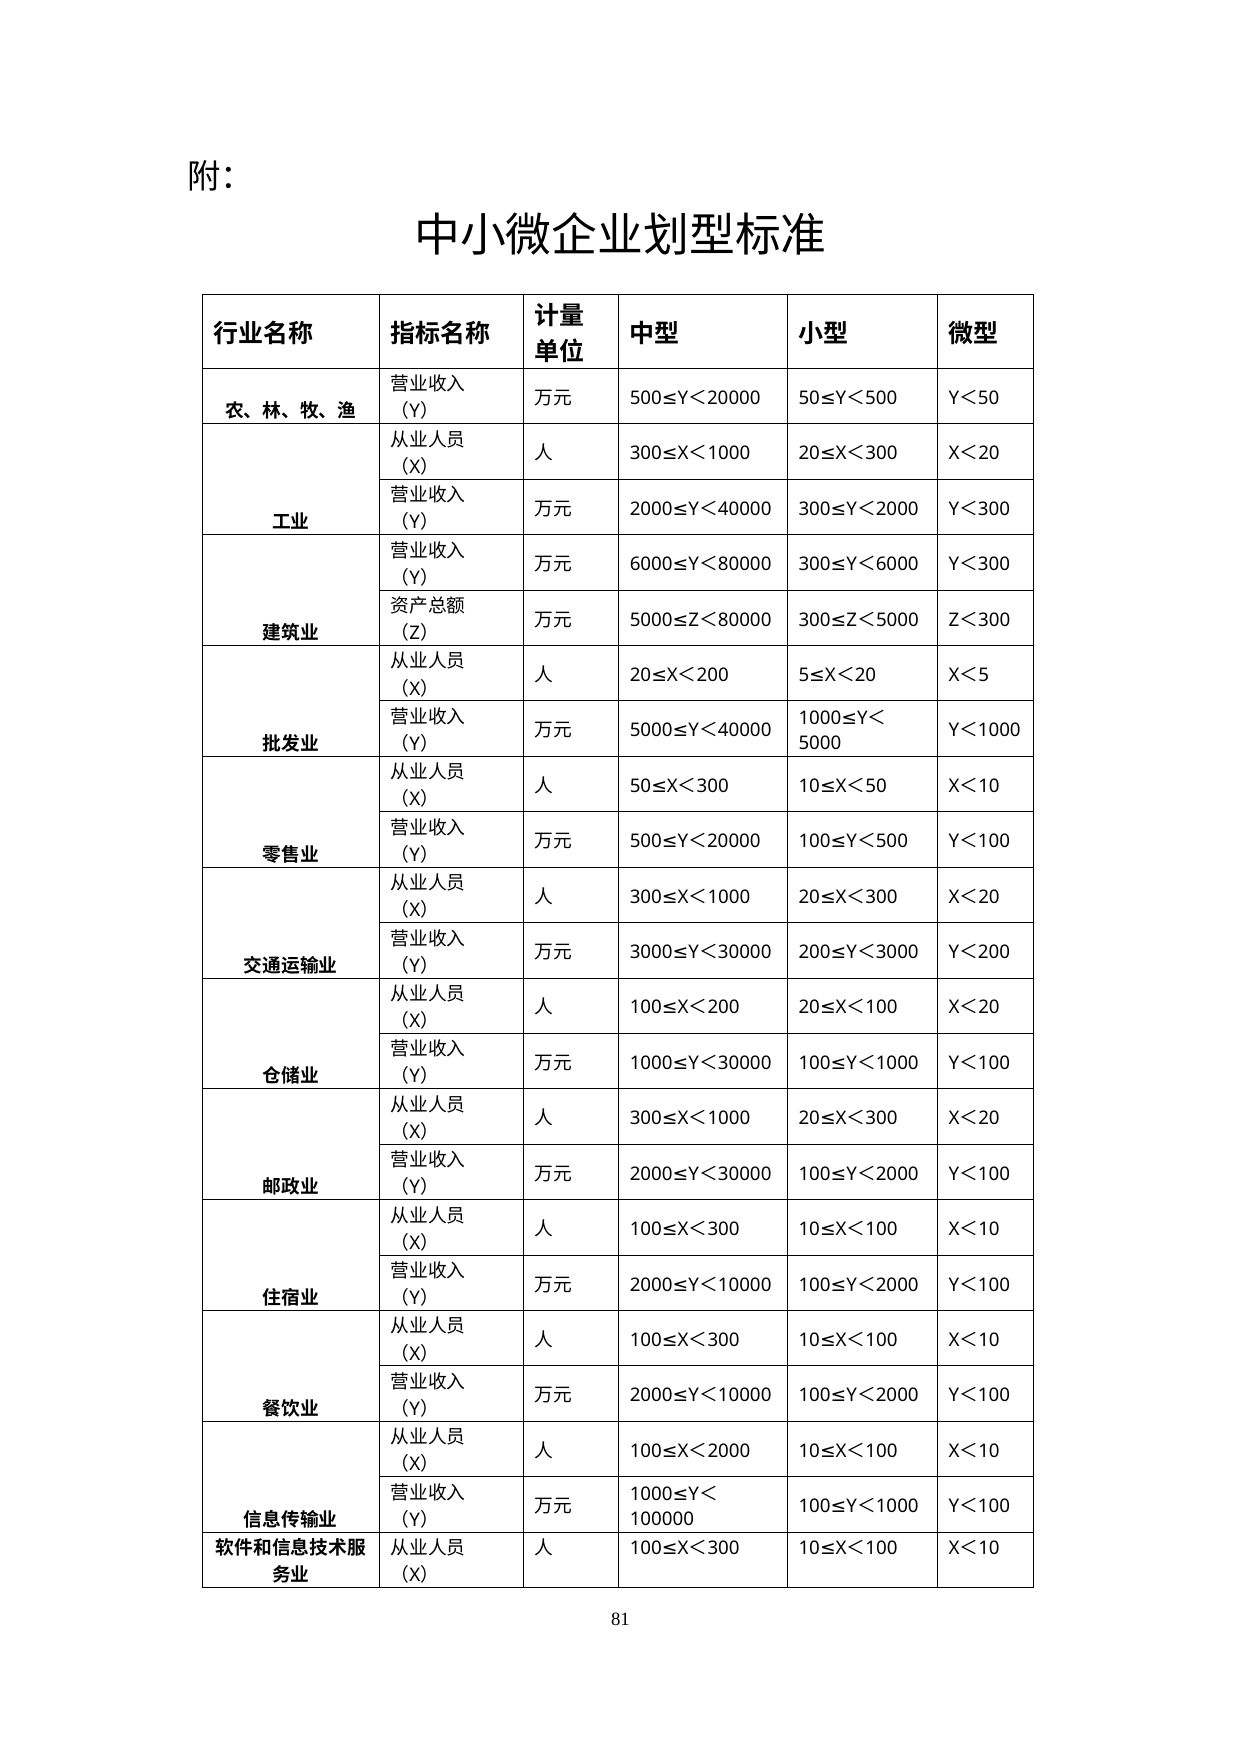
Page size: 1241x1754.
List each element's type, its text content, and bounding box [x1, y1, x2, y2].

table_cell 万元 [524, 1145, 618, 1199]
table_cell 从业人员（X） [380, 1533, 523, 1587]
table_cell 20≤X＜300 [788, 424, 937, 479]
table_cell 人 [524, 1422, 618, 1476]
table_cell 农、林、牧、渔 [203, 369, 379, 423]
table_cell 从业人员（X） [380, 979, 523, 1033]
table_cell 5000≤Z＜80000 [619, 591, 787, 645]
table_cell Y＜100 [938, 1034, 1033, 1088]
table_cell 万元 [524, 1034, 618, 1088]
table_cell 资产总额（Z） [380, 591, 523, 645]
table_header 小型 [788, 295, 937, 368]
table_cell 1000≤Y＜100000 [619, 1477, 787, 1532]
table_cell 仓储业 [203, 979, 379, 1088]
table_cell X＜10 [938, 1311, 1033, 1365]
table_cell 营业收入（Y） [380, 369, 523, 423]
table_cell 5000≤Y＜40000 [619, 701, 787, 756]
table_cell 邮政业 [203, 1089, 379, 1199]
table_cell X＜10 [938, 1200, 1033, 1254]
table_cell 营业收入（Y） [380, 923, 523, 977]
table_cell Y＜300 [938, 480, 1033, 534]
table_cell 人 [524, 868, 618, 922]
table_cell 软件和信息技术服务业 [203, 1533, 379, 1587]
table_cell 人 [524, 757, 618, 811]
table_cell 营业收入（Y） [380, 535, 523, 589]
table_header 指标名称 [380, 295, 523, 368]
table_cell X＜10 [938, 757, 1033, 811]
table_cell 100≤Y＜2000 [788, 1366, 937, 1421]
table_cell X＜10 [938, 1533, 1033, 1587]
table_cell 10≤X＜100 [788, 1422, 937, 1476]
table_cell Z＜300 [938, 591, 1033, 645]
table_cell 从业人员（X） [380, 757, 523, 811]
table_cell 万元 [524, 369, 618, 423]
table_cell 20≤X＜300 [788, 868, 937, 922]
table_cell 300≤Y＜2000 [788, 480, 937, 534]
table_cell 100≤Y＜1000 [788, 1477, 937, 1532]
table_cell 50≤X＜300 [619, 757, 787, 811]
table_cell 300≤Y＜6000 [788, 535, 937, 589]
table_cell 100≤Y＜1000 [788, 1034, 937, 1088]
table_cell 10≤X＜100 [788, 1200, 937, 1254]
table_cell 人 [524, 979, 618, 1033]
table_cell 20≤X＜300 [788, 1089, 937, 1144]
table_cell 20≤X＜100 [788, 979, 937, 1033]
table_cell 100≤Y＜500 [788, 812, 937, 867]
table_header 行业名称 [203, 295, 379, 368]
table_cell 2000≤Y＜40000 [619, 480, 787, 534]
table_cell 2000≤Y＜30000 [619, 1145, 787, 1199]
table_cell 万元 [524, 1366, 618, 1421]
table_cell 从业人员（X） [380, 1422, 523, 1476]
table_cell X＜20 [938, 1089, 1033, 1144]
table_cell 50≤Y＜500 [788, 369, 937, 423]
table_cell 100≤X＜200 [619, 979, 787, 1033]
table_cell 人 [524, 646, 618, 700]
table_cell 营业收入（Y） [380, 1477, 523, 1532]
table_cell 100≤X＜300 [619, 1200, 787, 1254]
table_cell X＜20 [938, 979, 1033, 1033]
table_cell 万元 [524, 701, 618, 756]
table_cell 交通运输业 [203, 868, 379, 977]
table_cell 从业人员（X） [380, 646, 523, 700]
table_cell 营业收入（Y） [380, 812, 523, 867]
table_cell Y＜100 [938, 1256, 1033, 1310]
table_header 中型 [619, 295, 787, 368]
table_cell 从业人员（X） [380, 424, 523, 479]
table_cell 信息传输业 [203, 1422, 379, 1532]
table_cell 300≤X＜1000 [619, 868, 787, 922]
table_cell 万元 [524, 535, 618, 589]
table_cell 人 [524, 1089, 618, 1144]
table_cell X＜10 [938, 1422, 1033, 1476]
table_cell 批发业 [203, 646, 379, 756]
table_cell 万元 [524, 1256, 618, 1310]
table_cell 100≤X＜300 [619, 1533, 787, 1587]
table_header 微型 [938, 295, 1033, 368]
table_cell 100≤Y＜2000 [788, 1256, 937, 1310]
table_cell 住宿业 [203, 1200, 379, 1310]
table_cell Y＜50 [938, 369, 1033, 423]
table_cell 万元 [524, 591, 618, 645]
table_cell Y＜100 [938, 1477, 1033, 1532]
table_cell X＜5 [938, 646, 1033, 700]
table_cell 工业 [203, 424, 379, 534]
table_cell 100≤Y＜2000 [788, 1145, 937, 1199]
table_cell 10≤X＜50 [788, 757, 937, 811]
table_cell 20≤X＜200 [619, 646, 787, 700]
table_cell Y＜100 [938, 1366, 1033, 1421]
table_cell 100≤X＜2000 [619, 1422, 787, 1476]
table_cell 300≤X＜1000 [619, 1089, 787, 1144]
table_cell 200≤Y＜3000 [788, 923, 937, 977]
table_cell 万元 [524, 480, 618, 534]
table_cell X＜20 [938, 424, 1033, 479]
table_cell Y＜200 [938, 923, 1033, 977]
table_cell 营业收入（Y） [380, 480, 523, 534]
table_cell 从业人员（X） [380, 1311, 523, 1365]
table_cell X＜20 [938, 868, 1033, 922]
table_cell 万元 [524, 812, 618, 867]
table_cell 500≤Y＜20000 [619, 812, 787, 867]
table_cell 营业收入（Y） [380, 1256, 523, 1310]
table_cell 人 [524, 1311, 618, 1365]
table_cell 2000≤Y＜10000 [619, 1366, 787, 1421]
table_cell 餐饮业 [203, 1311, 379, 1421]
table_cell 10≤X＜100 [788, 1311, 937, 1365]
table_cell 5≤X＜20 [788, 646, 937, 700]
table_cell 10≤X＜100 [788, 1533, 937, 1587]
table_cell 500≤Y＜20000 [619, 369, 787, 423]
table_cell 人 [524, 1200, 618, 1254]
table_cell 人 [524, 1533, 618, 1587]
table_cell 从业人员（X） [380, 1200, 523, 1254]
table_cell 万元 [524, 923, 618, 977]
table_cell 100≤X＜300 [619, 1311, 787, 1365]
table_cell 营业收入（Y） [380, 1034, 523, 1088]
table_cell 营业收入（Y） [380, 701, 523, 756]
table_cell 2000≤Y＜10000 [619, 1256, 787, 1310]
table_cell 人 [524, 424, 618, 479]
table_cell 营业收入（Y） [380, 1366, 523, 1421]
table_cell Y＜100 [938, 812, 1033, 867]
table_cell 万元 [524, 1477, 618, 1532]
table_cell 3000≤Y＜30000 [619, 923, 787, 977]
table_cell 零售业 [203, 757, 379, 867]
table_cell Y＜300 [938, 535, 1033, 589]
table_cell 1000≤Y＜30000 [619, 1034, 787, 1088]
table_header 计量单位 [524, 295, 618, 368]
text 中小微企业划型标准 [187, 198, 1053, 264]
text 附： [187, 150, 1053, 198]
table_cell 300≤X＜1000 [619, 424, 787, 479]
table_cell 6000≤Y＜80000 [619, 535, 787, 589]
table_cell 1000≤Y＜5000 [788, 701, 937, 756]
table_cell 建筑业 [203, 535, 379, 645]
table_cell 营业收入（Y） [380, 1145, 523, 1199]
table_cell 从业人员（X） [380, 1089, 523, 1144]
table_cell Y＜100 [938, 1145, 1033, 1199]
table_cell Y＜1000 [938, 701, 1033, 756]
table_cell 300≤Z＜5000 [788, 591, 937, 645]
table_cell 从业人员（X） [380, 868, 523, 922]
